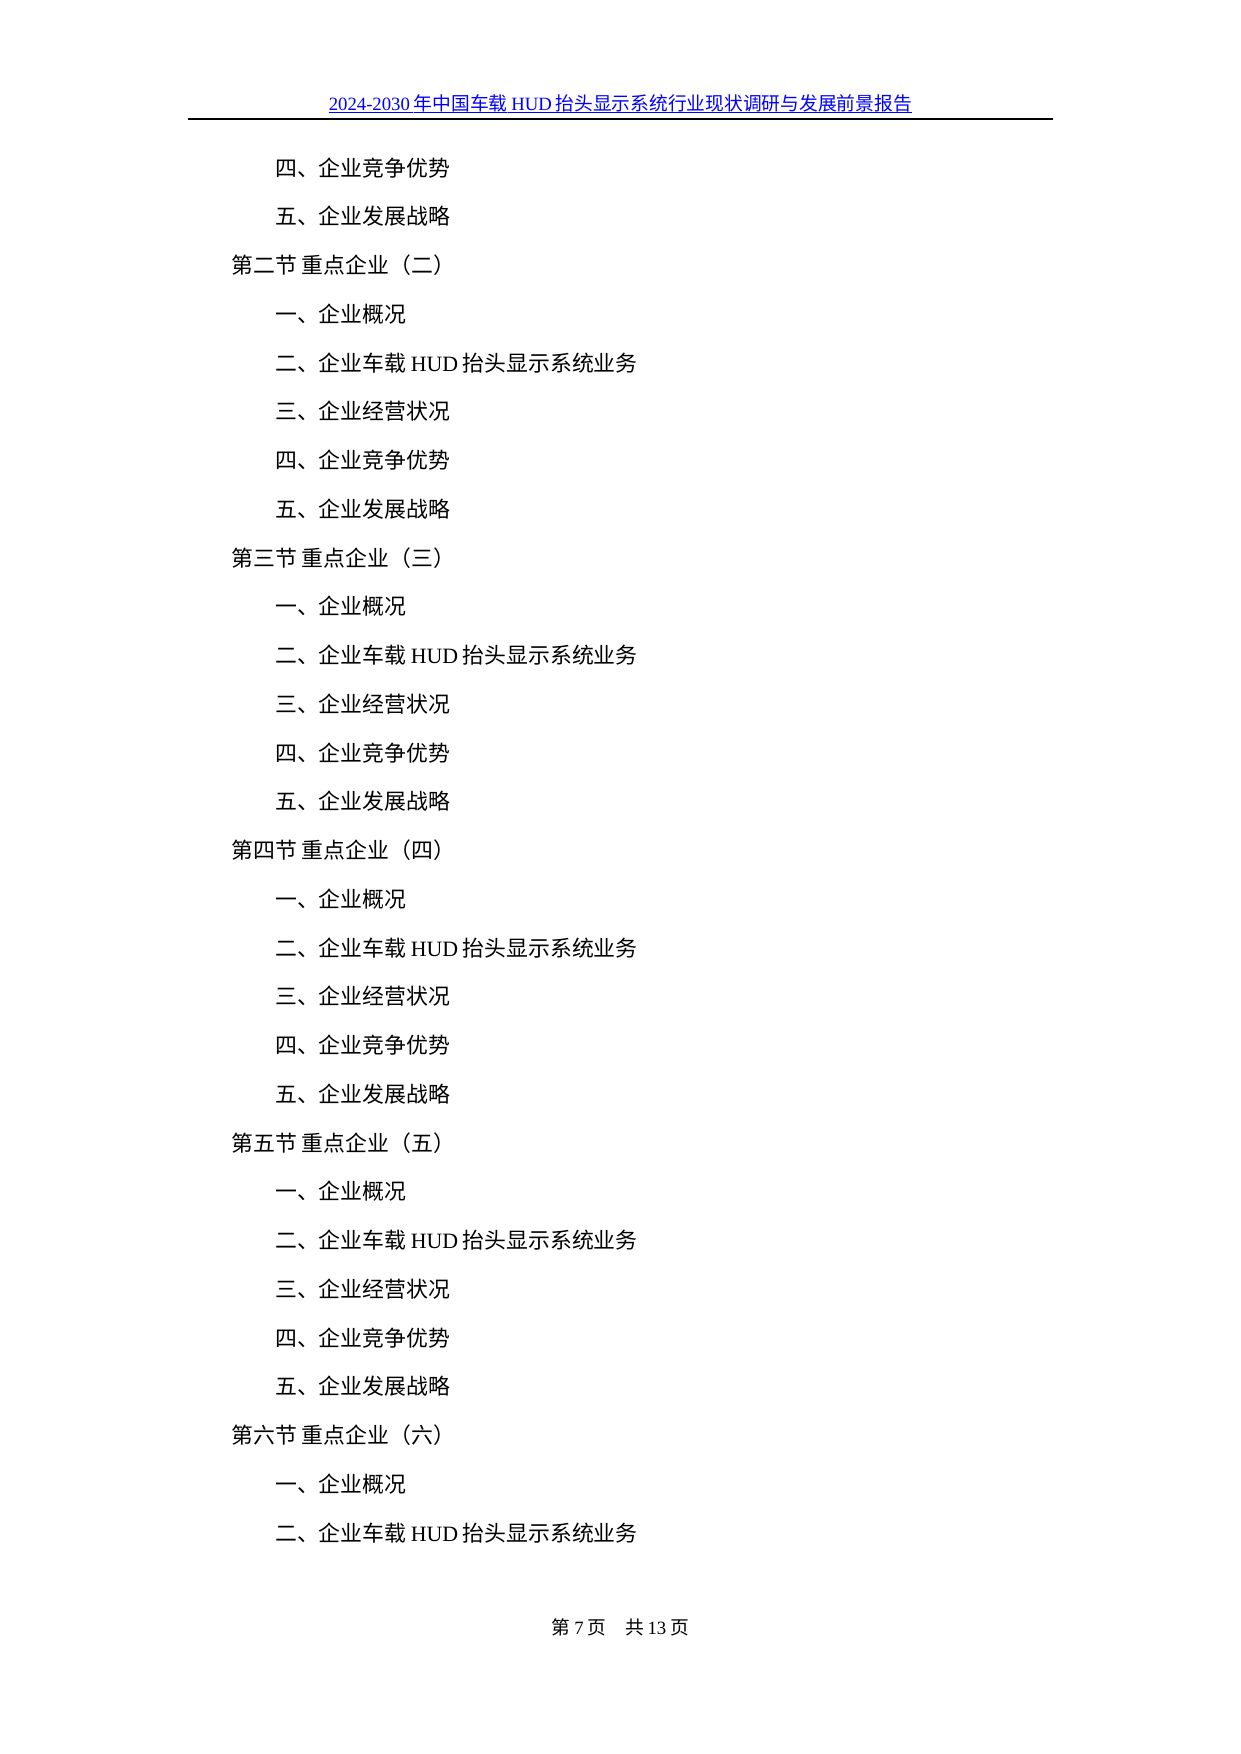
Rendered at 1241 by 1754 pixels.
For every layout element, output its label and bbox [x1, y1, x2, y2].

text [187, 150, 1053, 1548]
